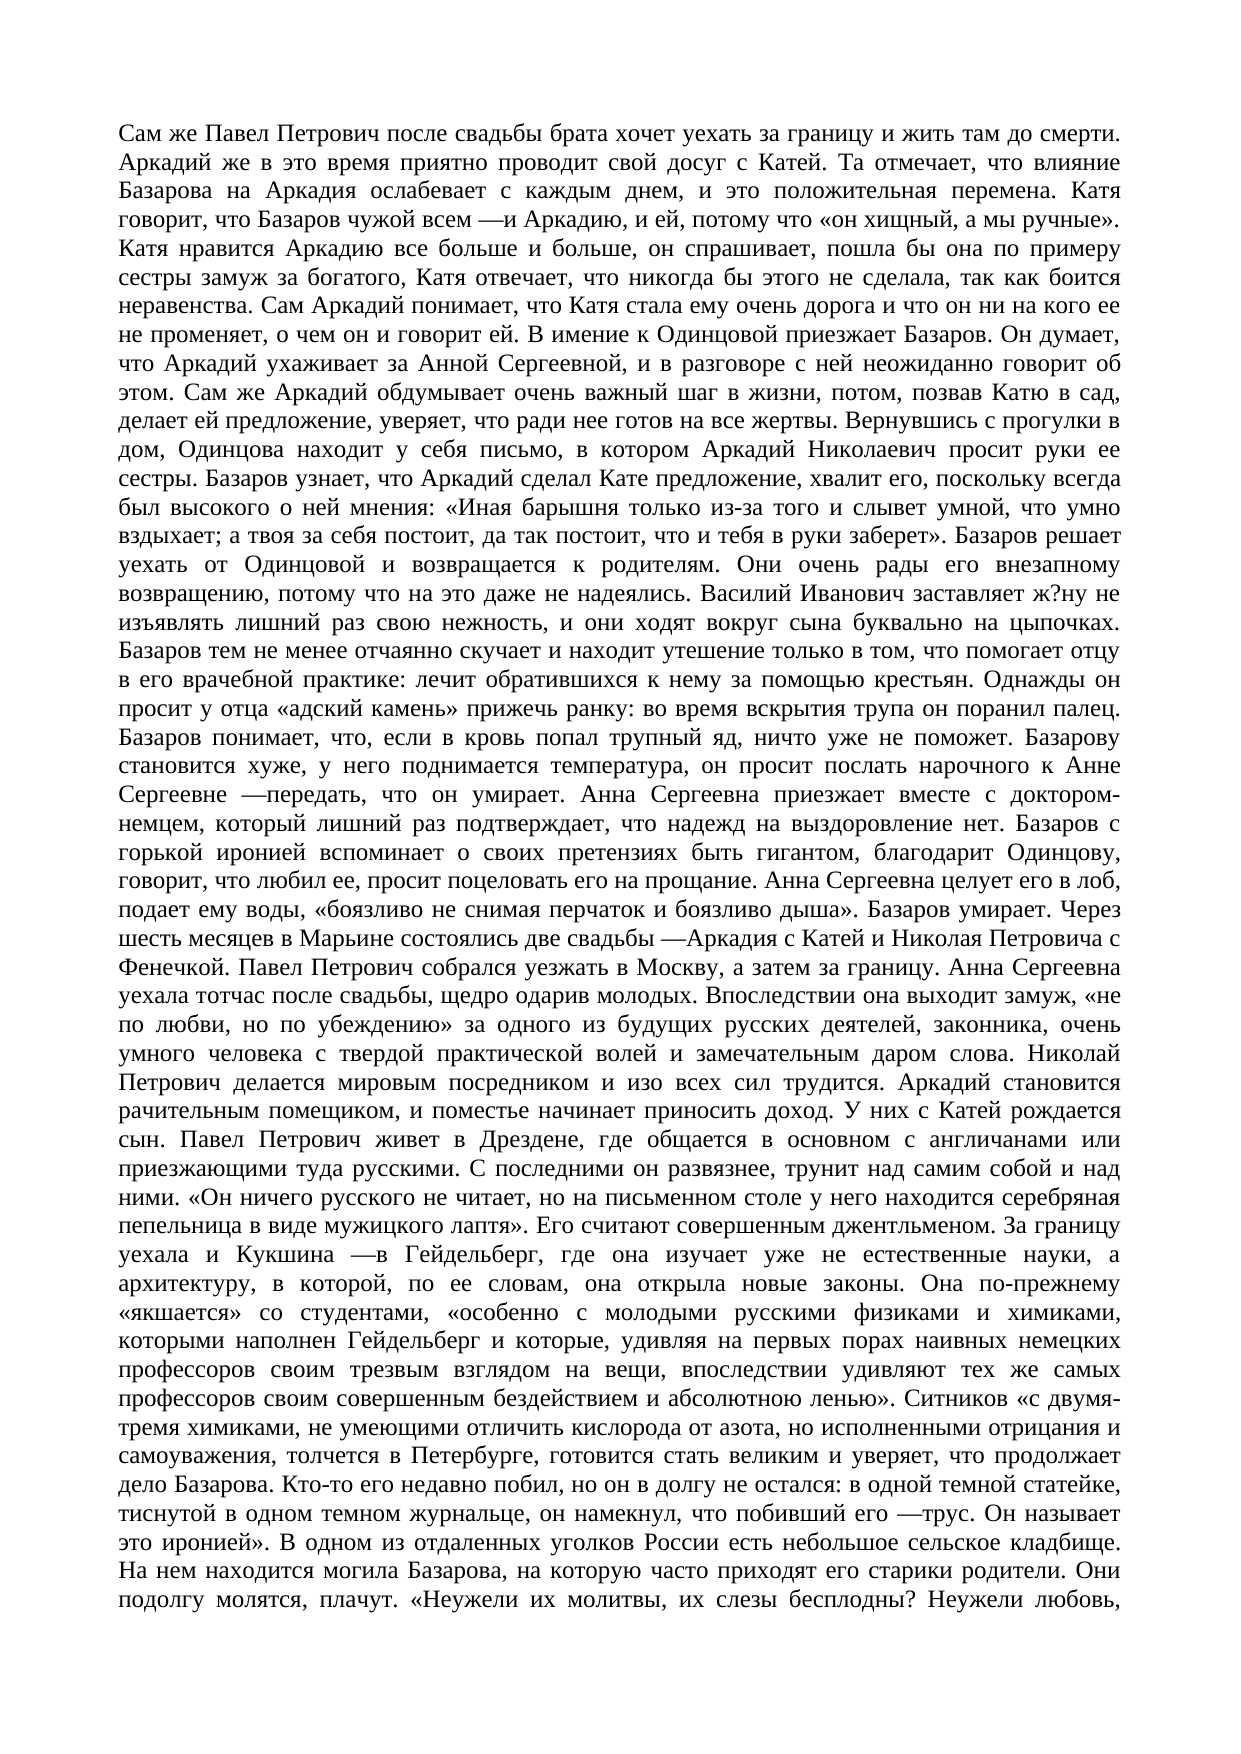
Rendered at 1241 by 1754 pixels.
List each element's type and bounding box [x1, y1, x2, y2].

text [118, 118, 1122, 1613]
